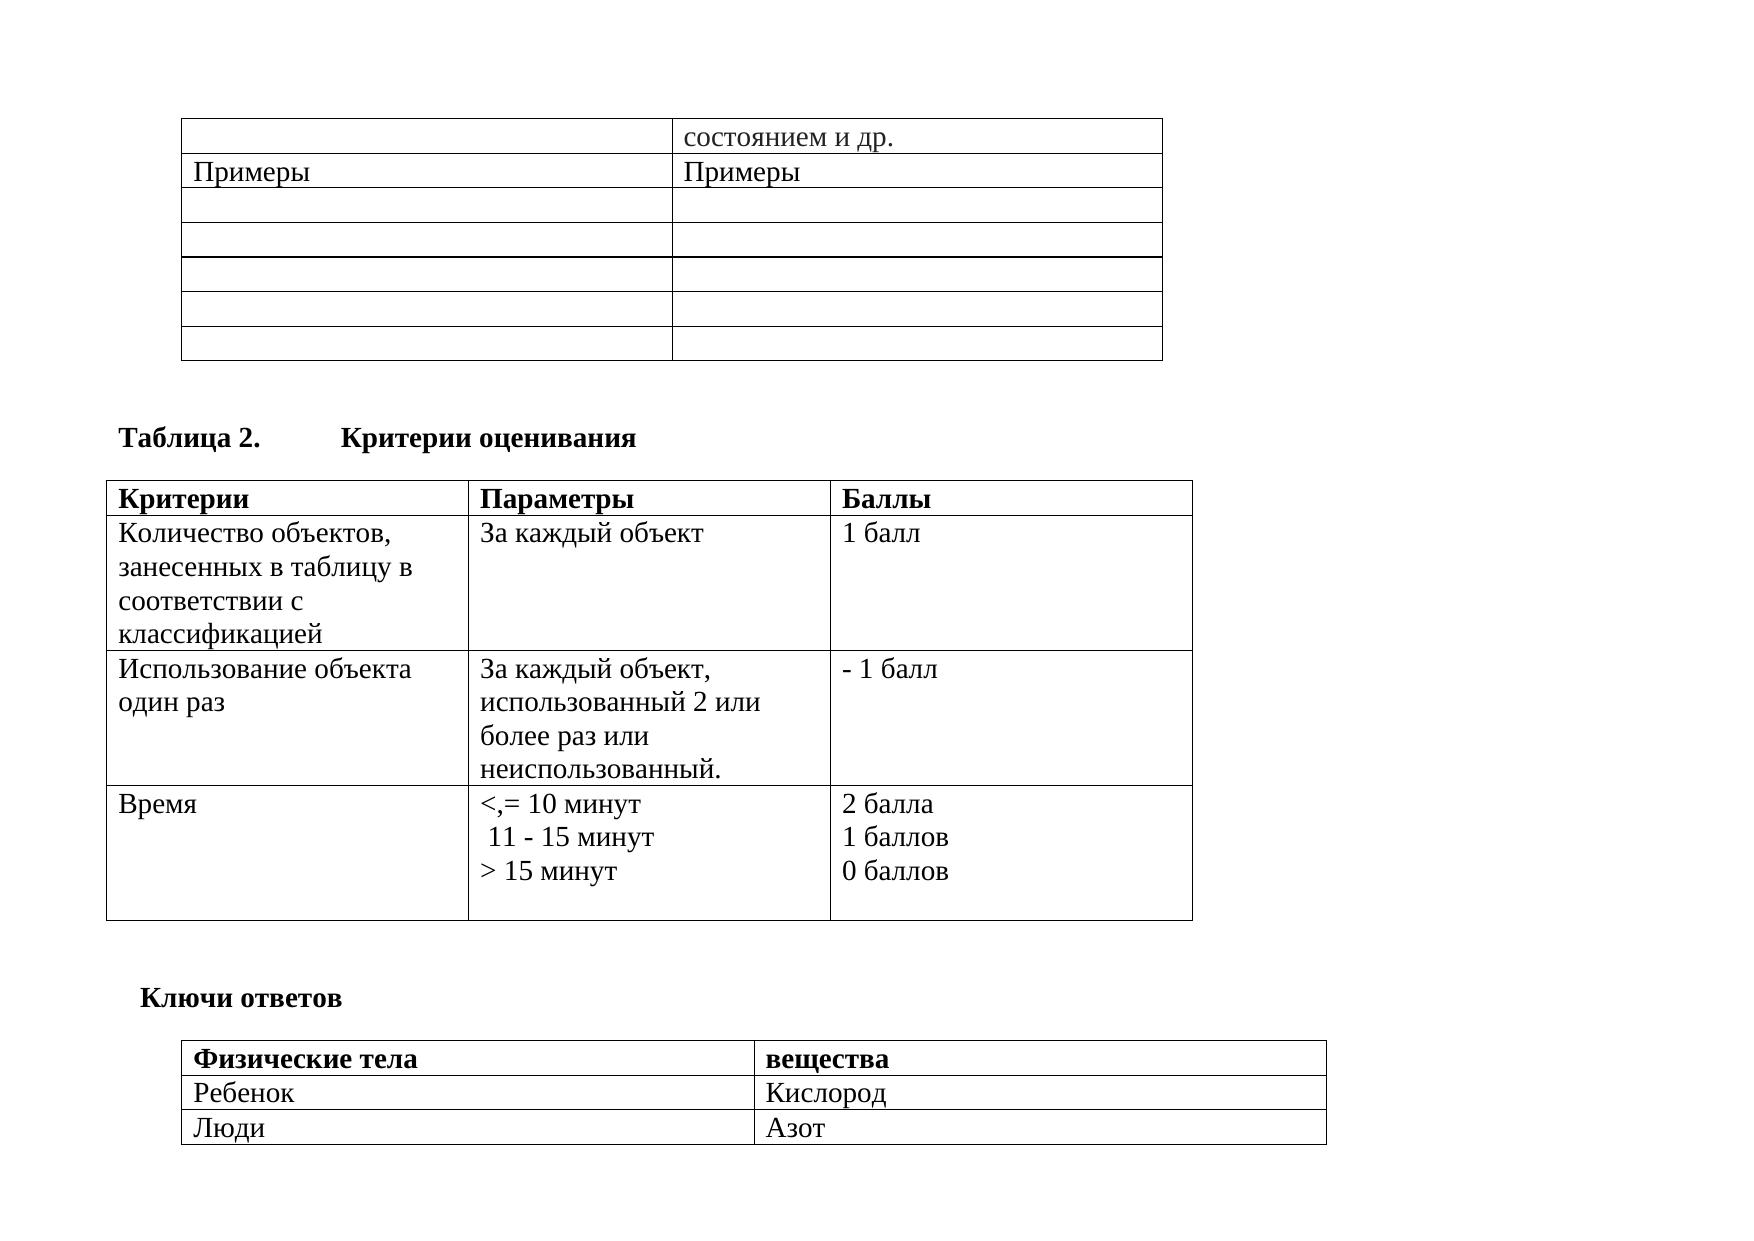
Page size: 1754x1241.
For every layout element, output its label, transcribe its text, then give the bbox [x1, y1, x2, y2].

table_cell Количество объектов, занесенных в таблицу в соответствии с классификацией [107, 516, 468, 650]
table_cell Примеры [182, 154, 672, 187]
table_cell Кислород [755, 1076, 1326, 1109]
table_cell [182, 188, 672, 222]
table_cell Азот [755, 1110, 1326, 1144]
text Ключи ответов [118, 981, 1636, 1014]
table_header Баллы [831, 481, 1192, 514]
table_cell [182, 223, 672, 256]
table_cell [182, 327, 672, 360]
table_cell Люди [182, 1110, 754, 1144]
table_cell Ребенок [182, 1076, 754, 1109]
table_cell <,= 10 минут 11 - 15 минут > 15 минут [469, 786, 830, 920]
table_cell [182, 119, 672, 153]
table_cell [673, 119, 1162, 153]
text Таблица 2. Критерии оценивания [118, 421, 1636, 454]
table_header вещества [755, 1041, 1326, 1074]
table_header Параметры [469, 481, 830, 514]
table_cell [673, 292, 1162, 326]
table_cell За каждый объект [469, 516, 830, 650]
table_cell [673, 327, 1162, 360]
table_cell - 1 балл [831, 651, 1192, 785]
table_cell 2 балла 1 баллов 0 баллов [831, 786, 1192, 920]
table_cell 1 балл [831, 516, 1192, 650]
table_cell [673, 223, 1162, 256]
table_header Критерии [107, 481, 468, 514]
table_cell [673, 258, 1162, 291]
table_cell Время [107, 786, 468, 920]
table_cell [673, 188, 1162, 222]
table_cell За каждый объект, использованный 2 или более раз или неиспользованный. [469, 651, 830, 785]
table_cell Примеры [673, 154, 1162, 187]
table_header Физические тела [182, 1041, 754, 1074]
table_cell Использование объекта один раз [107, 651, 468, 785]
table_cell [182, 292, 672, 326]
table_cell [182, 258, 672, 291]
